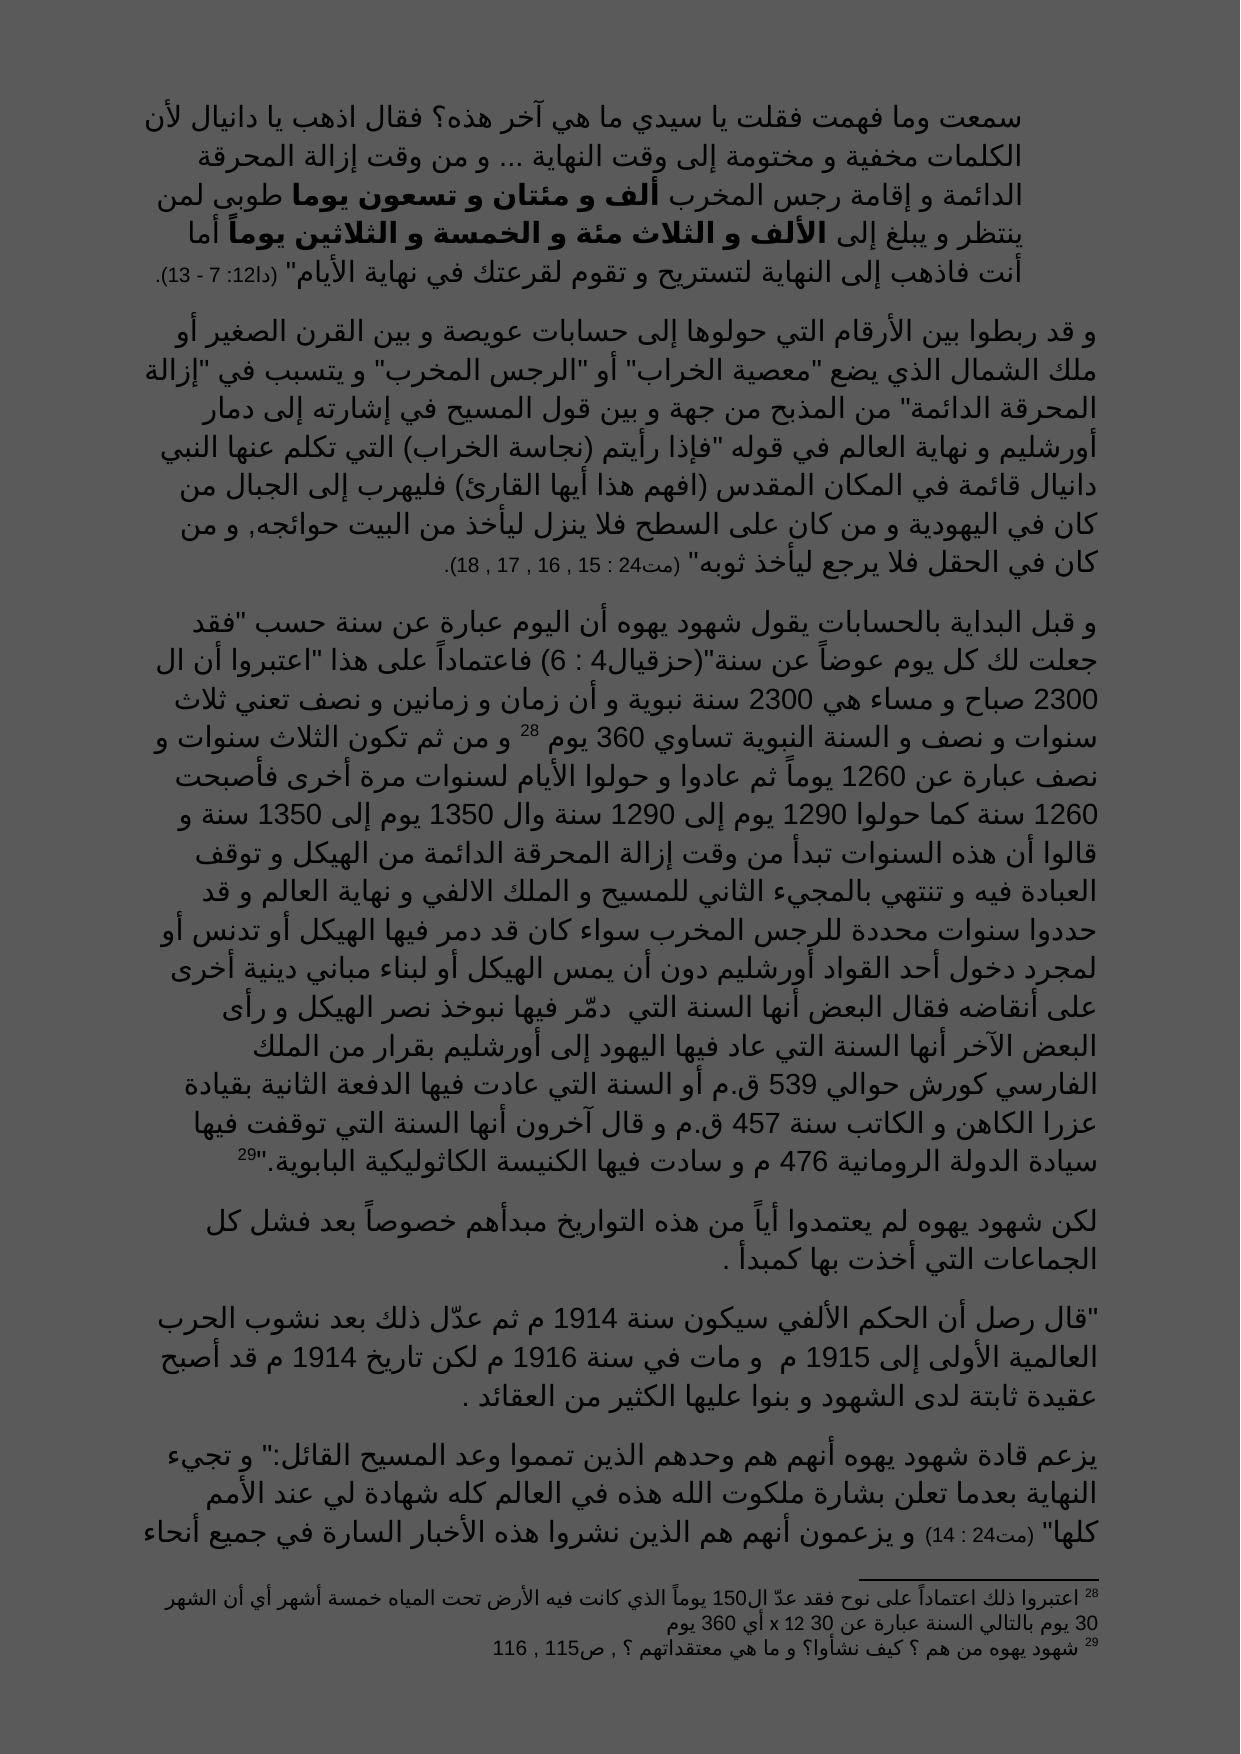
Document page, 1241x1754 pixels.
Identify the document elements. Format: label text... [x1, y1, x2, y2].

text لكن شهود يهوه لم يعتمدوا أياً من هذه التواريخ مبدأهم خصوصاً بعد فشل كل الجماعات التي أخذت بها كمبدأ . [142, 1203, 1098, 1276]
text "قال رصل أن الحكم الألفي سيكون سنة 1914 م ثم عدّل ذلك بعد نشوب الحرب العالمية الأولى إلى 1915 م و مات في سنة 1916 م لكن تاريخ 1914 م قد أصبح عقيدة ثابتة لدى الشهود و بنوا عليها الكثير من العقائد . [142, 1301, 1098, 1412]
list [142, 100, 1061, 288]
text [142, 1438, 1098, 1548]
text و قد ربطوا بين الأرقام التي حولوها إلى حسابات عويصة و بين القرن الصغير أو ملك الشمال الذي يضع "معصية الخراب" أو "الرجس المخرب" و يتسبب في "إزالة المحرقة الدائمة" من المذبح من جهة و بين قول المسيح في إشارته إلى دمار أورشليم و نهاية العالم في قوله "فإذا رأيتم (نجاسة الخراب) التي تكلم عنها النبي دانيال قائمة في المكان المقدس (افهم هذا أيها القارئ) فليهرب إلى الجبال من كان في اليهودية و من كان على السطح فلا ينزل ليأخذ من البيت حوائجه, و من كان في الحقل فلا يرجع ليأخذ ثوبه" (مت24 : 15 , 16 , 17 , 18). [142, 314, 1098, 579]
text و قبل البداية بالحسابات يقول شهود يهوه أن اليوم عبارة عن سنة حسب "فقد جعلت لك كل يوم عوضاً عن سنة"(حزقيال4 : 6) فاعتماداً على هذا "اعتبروا أن ال 2300 صباح و مساء هي 2300 سنة نبوية و أن زمان و زمانين و نصف تعني ثلاث سنوات و نصف و السنة النبوية تساوي 360 يوم و من ثم تكون الثلاث سنوات و نصف عبارة عن 1260 يوماً ثم عادوا و حولوا الأيام لسنوات مرة أخرى فأصبحت 1260 سنة كما حولوا 1290 يوم إلى 1290 سنة وال 1350 يوم إلى 1350 سنة و قالوا أن هذه السنوات تبدأ من وقت إزالة المحرقة الدائمة من الهيكل و توقف العبادة فيه و تنتهي بالمجيء الثاني للمسيح و الملك الالفي و نهاية العالم و قد حددوا سنوات محددة للرجس المخرب سواء كان قد دمر فيها الهيكل أو تدنس أو لمجرد دخول أحد القواد أورشليم دون أن يمس الهيكل أو لبناء مباني دينية أخرى على أنقاضه فقال البعض أنها السنة التي دمّر فيها نبوخذ نصر الهيكل و رأى البعض الآخر أنها السنة التي عاد فيها اليهود إلى أورشليم بقرار من الملك الفارسي كورش حوالي 539 ق.م أو السنة التي عادت فيها الدفعة الثانية بقيادة عزرا الكاهن و الكاتب سنة 457 ق.م و قال آخرون أنها السنة التي توقفت فيها سيادة الدولة الرومانية 476 م و سادت فيها الكنيسة الكاثوليكية البابوية." [142, 604, 1098, 1178]
